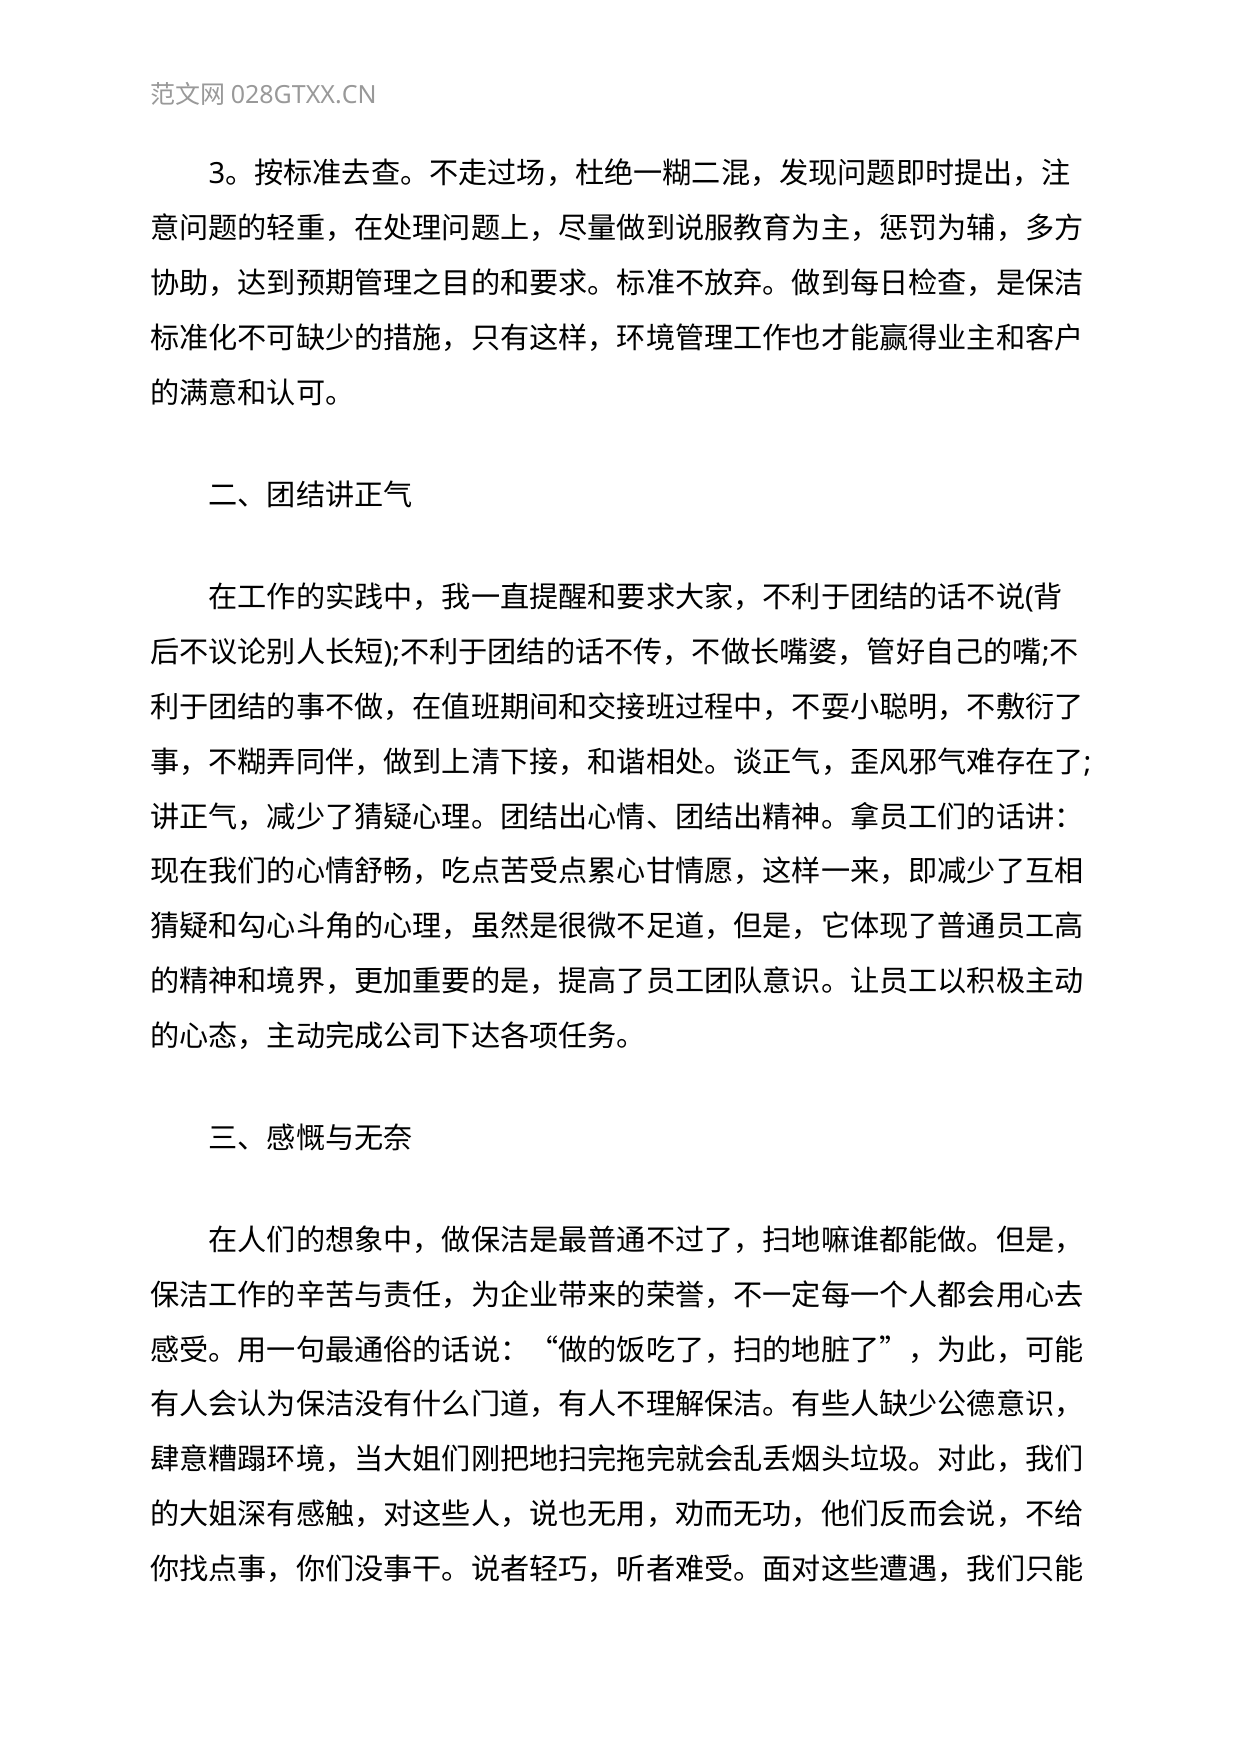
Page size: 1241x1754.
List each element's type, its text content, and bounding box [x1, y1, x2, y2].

text 在工作的实践中，我一直提醒和要求大家，不利于团结的话不说(背后不议论别人长短);不利于团结的话不传，不做长嘴婆，管好自己的嘴;不利于团结的事不做，在值班期间和交接班过程中，不耍小聪明，不敷衍了事，不糊弄同伴，做到上清下接，和谐相处。谈正气，歪风邪气难存在了;讲正气，减少了猜疑心理。团结出心情、团结出精神。拿员工们的话讲：现在我们的心情舒畅，吃点苦受点累心甘情愿，这样一来，即减少了互相猜疑和勾心斗角的心理，虽然是很微不足道，但是，它体现了普通员工高的精神和境界，更加重要的是，提高了员工团队意识。让员工以积极主动的心态，主动完成公司下达各项任务。 [150, 573, 1090, 1055]
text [150, 1216, 1090, 1588]
text 三、感慨与无奈 [150, 1114, 1090, 1157]
text 3。按标准去查。不走过场，杜绝一糊二混，发现问题即时提出，注意问题的轻重，在处理问题上，尽量做到说服教育为主，惩罚为辅，多方协助，达到预期管理之目的和要求。标准不放弃。做到每日检查，是保洁标准化不可缺少的措施，只有这样，环境管理工作也才能赢得业主和客户的满意和认可。 [150, 150, 1090, 412]
text 二、团结讲正气 [150, 471, 1090, 514]
